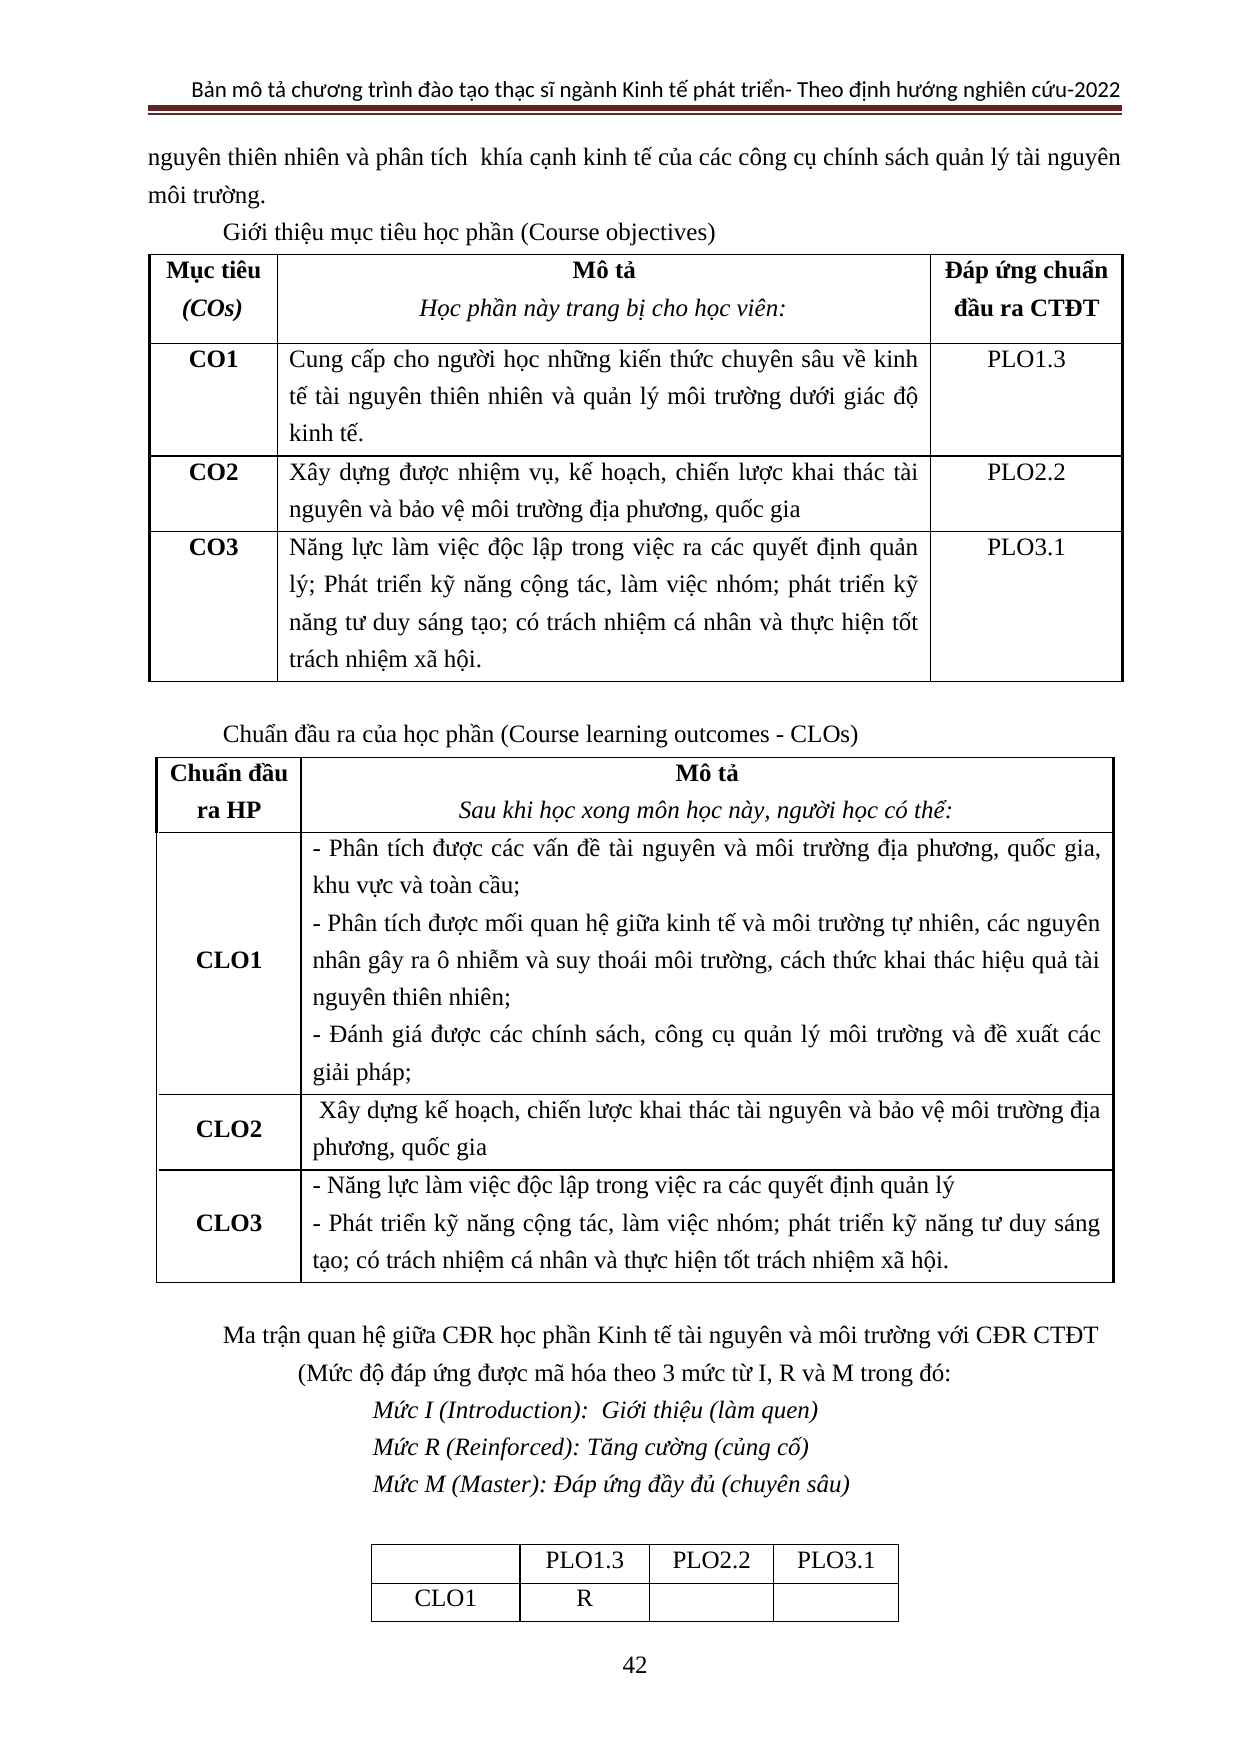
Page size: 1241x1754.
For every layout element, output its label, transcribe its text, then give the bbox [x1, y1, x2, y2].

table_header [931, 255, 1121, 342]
text Giới thiệu mục tiêu học phần (Course objectives) [148, 217, 1122, 246]
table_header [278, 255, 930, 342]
text Chuẩn đầu ra của học phần (Course learning outcomes - CLOs) [148, 719, 1122, 748]
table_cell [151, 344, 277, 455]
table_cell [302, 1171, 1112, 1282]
text (Mức độ đáp ứng được mã hóa theo 3 mức từ I, R và M trong đó: [223, 1358, 1122, 1386]
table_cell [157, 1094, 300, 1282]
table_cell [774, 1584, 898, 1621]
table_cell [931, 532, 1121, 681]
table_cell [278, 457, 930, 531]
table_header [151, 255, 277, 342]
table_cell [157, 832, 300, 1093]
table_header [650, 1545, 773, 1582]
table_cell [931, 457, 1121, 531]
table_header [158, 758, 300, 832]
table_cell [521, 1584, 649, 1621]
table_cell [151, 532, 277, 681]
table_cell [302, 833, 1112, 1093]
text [148, 142, 1122, 208]
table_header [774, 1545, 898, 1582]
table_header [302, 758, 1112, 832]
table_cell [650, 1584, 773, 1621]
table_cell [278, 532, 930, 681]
text Mức R (Reinforced): Tăng cường (củng cố) [373, 1432, 1122, 1461]
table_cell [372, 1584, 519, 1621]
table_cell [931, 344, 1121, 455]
text Mức I (Introduction): Giới thiệu (làm quen) [298, 1395, 1122, 1424]
text Mức M (Master): Đáp ứng đầy đủ (chuyên sâu) [298, 1469, 1122, 1498]
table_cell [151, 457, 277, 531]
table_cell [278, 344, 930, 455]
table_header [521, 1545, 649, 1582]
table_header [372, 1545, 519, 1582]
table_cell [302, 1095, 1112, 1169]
text Ma trận quan hệ giữa CĐR học phần Kinh tế tài nguyên và môi trường với CĐR CTĐT [148, 1320, 1122, 1349]
